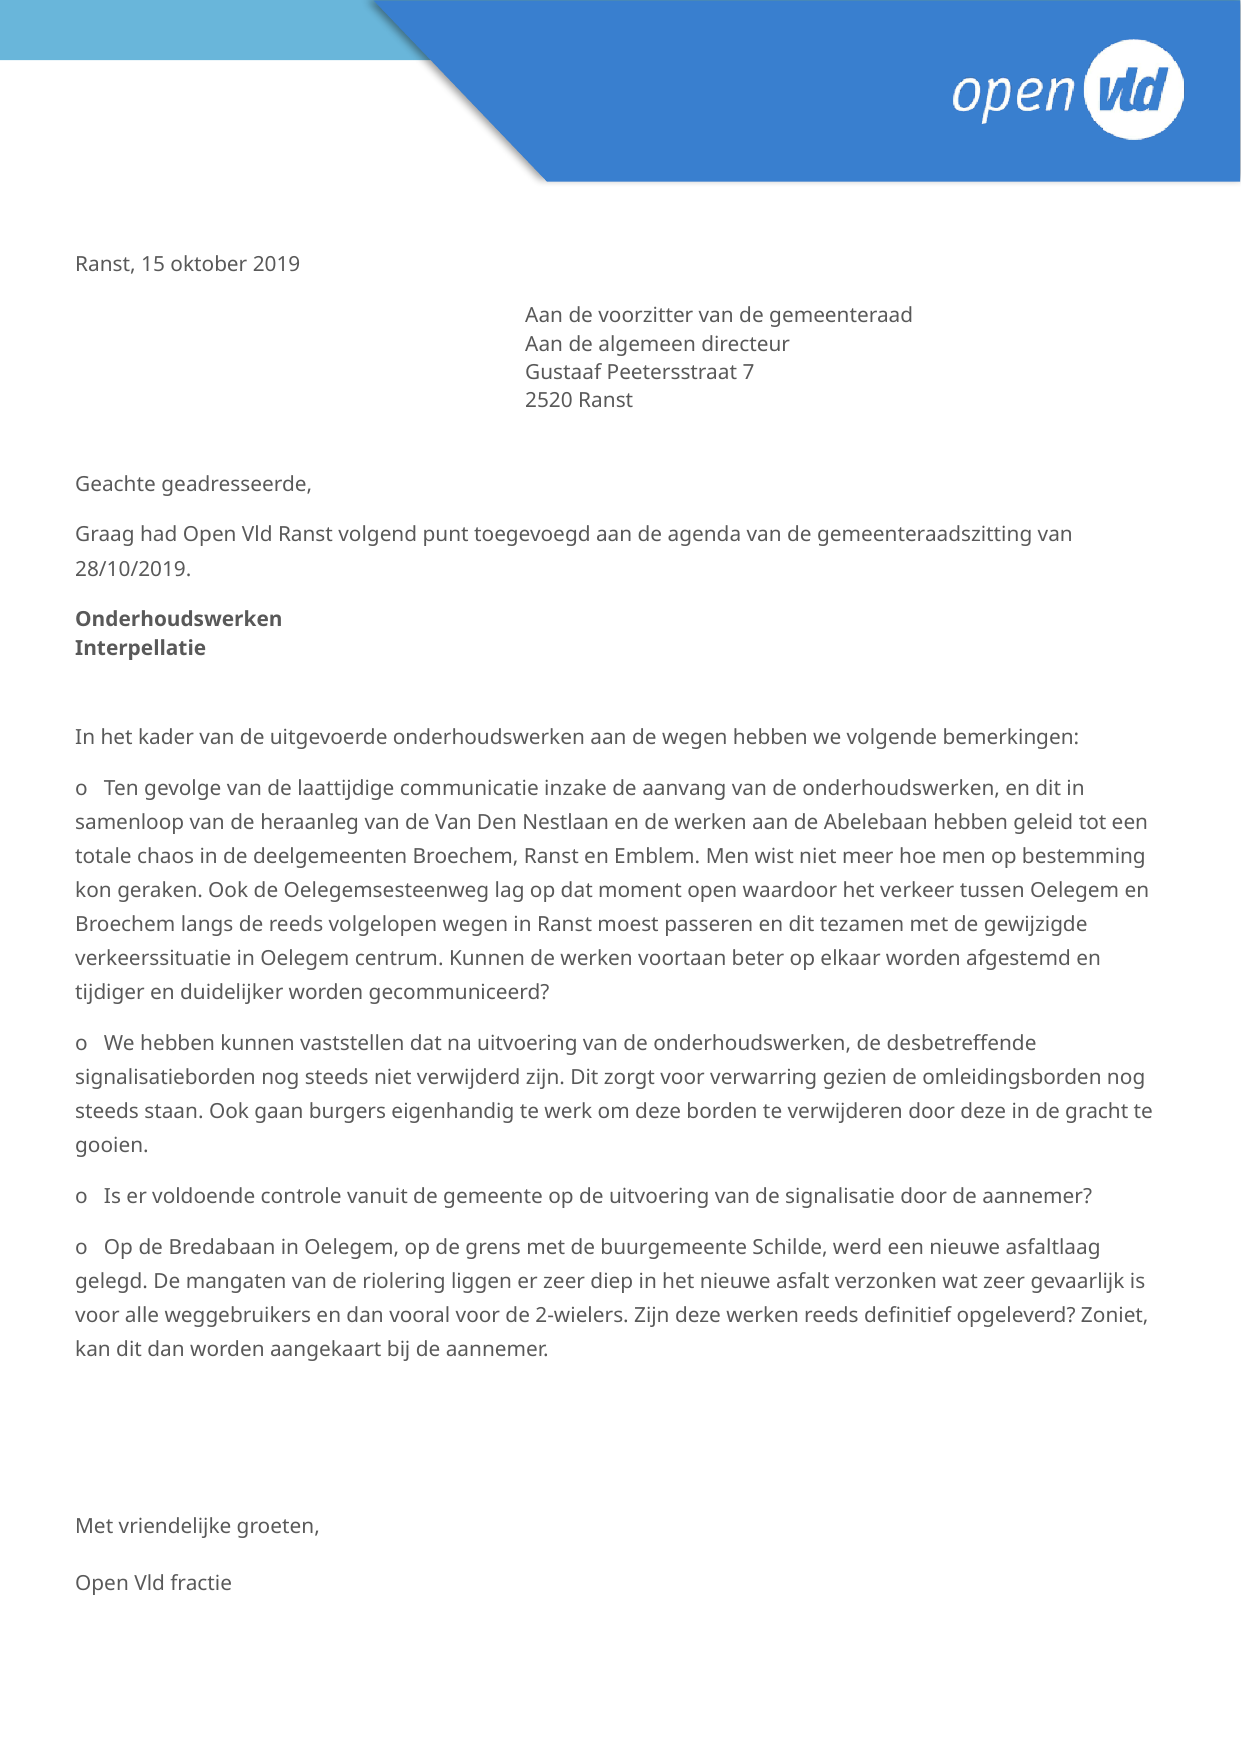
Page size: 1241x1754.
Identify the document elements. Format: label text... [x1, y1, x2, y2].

text Aan de voorzitter van de gemeenteraad [525, 300, 1165, 329]
text Open Vld fractie [75, 1568, 1165, 1596]
text Gustaaf Peetersstraat 7 [525, 357, 1165, 386]
text Aan de algemeen directeur [525, 329, 1165, 357]
text Ranst, 15 oktober 2019 [75, 249, 1165, 278]
text Geachte , [75, 469, 1165, 497]
text Onderhoudswerken [75, 604, 1165, 633]
picture [922, 0, 1213, 243]
text o We hebben kunnen vaststellen dat na uitvoering van de onderhoudswerken, de desbetreffende signalisatieborden nog steeds niet verwijderd zijn. Dit zorgt voor verwarring gezien de omleidingsborden nog steeds staan. Ook gaan burgers eigenhandig te werk om deze borden te verwijderen door deze in de gracht te gooien. [75, 1028, 1165, 1159]
text Graag had Open Vld Ranst volgend punt toegevoegd aan de agenda van de gemeenteraadszitting van 28/10/2019. [75, 519, 1165, 582]
text o Is er voldoende controle vanuit de gemeente op de uitvoering van de signalisatie door de aannemer? [75, 1181, 1165, 1209]
text o Op de Bredabaan in Oelegem, op de grens met de buurgemeente Schilde, werd een nieuwe asfaltlaag gelegd. De mangaten van de riolering liggen er zeer diep in het nieuwe asfalt verzonken wat zeer gevaarlijk is voor alle weggebruikers en dan vooral voor de 2-wielers. Zijn deze werken reeds definitief opgeleverd? Zoniet, kan dit dan worden aangekaart bij de aannemer. [75, 1232, 1165, 1362]
text 2520 Ranst [525, 386, 1165, 414]
text o Ten gevolge van de laattijdige communicatie inzake de aanvang van de onderhoudswerken, en dit in samenloop van de heraanleg van de Van Den Nestlaan en de werken aan de Abelebaan hebben geleid tot een totale chaos in de deelgemeenten Broechem, Ranst en Emblem. Men wist niet meer hoe men op bestemming kon geraken. Ook de Oelegemsesteenweg lag op dat moment open waardoor het verkeer tussen Oelegem en Broechem langs de reeds volgelopen wegen in Ranst moest passeren en dit tezamen met de gewijzigde verkeerssituatie in Oelegem centrum. Kunnen de werken voortaan beter op elkaar worden afgestemd en tijdiger en duidelijker worden gecommuniceerd? [75, 773, 1165, 1006]
text In het kader van de uitgevoerde onderhoudswerken aan de wegen hebben we volgende bemerkingen: [75, 722, 1165, 751]
text Met vriendelijke groeten, [75, 1511, 1165, 1539]
text Interpellatie [75, 633, 1165, 661]
